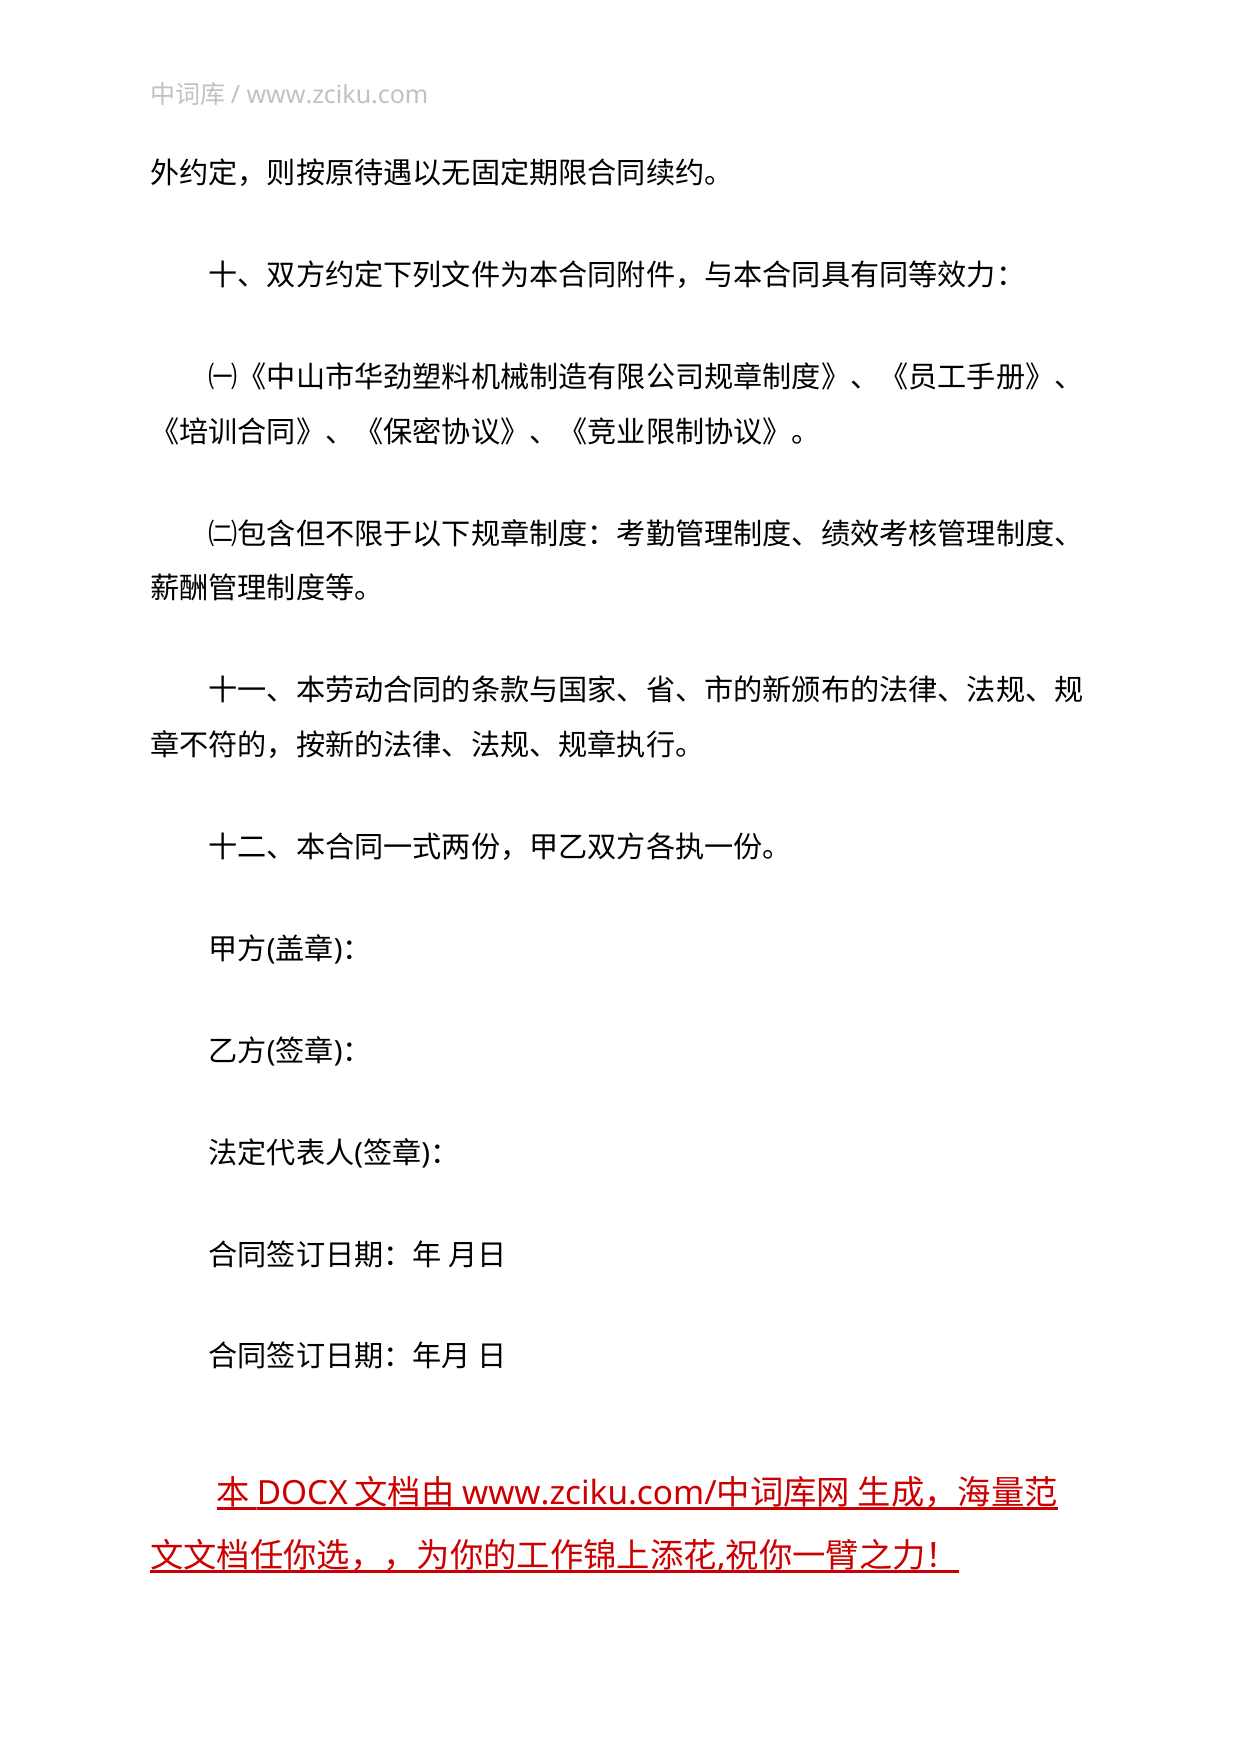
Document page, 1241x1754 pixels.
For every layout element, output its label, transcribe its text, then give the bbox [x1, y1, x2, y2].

text 十一、本劳动合同的条款与国家、省、市的新颁布的法律、法规、规章不符的，按新的法律、法规、规章执行。 [150, 667, 1090, 764]
text ㈡包含但不限于以下规章制度：考勤管理制度、绩效考核管理制度、薪酬管理制度等。 [150, 510, 1090, 607]
text 十二、本合同一式两份，甲乙双方各执一份。 [150, 823, 1090, 866]
text 十、双方约定下列文件为本合同附件，与本合同具有同等效力： [150, 252, 1090, 294]
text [150, 150, 1090, 192]
text 合同签订日期：年月 日 [150, 1333, 1090, 1375]
text 合同签订日期：年 月日 [150, 1231, 1090, 1273]
text 法定代表人(签章)： [150, 1129, 1090, 1172]
text 本DOCX文档由 www.zciku.com/中词库网 生成，海量范文文档任你选，，为你的工作锦上添花,祝你一臂之力！ [150, 1466, 1090, 1577]
text 甲方(盖章)： [150, 925, 1090, 968]
text ㈠《中山市华劲塑料机械制造有限公司规章制度》、《员工手册》、《培训合同》、《保密协议》、《竞业限制协议》。 [150, 353, 1090, 451]
text 乙方(签章)： [150, 1027, 1090, 1070]
